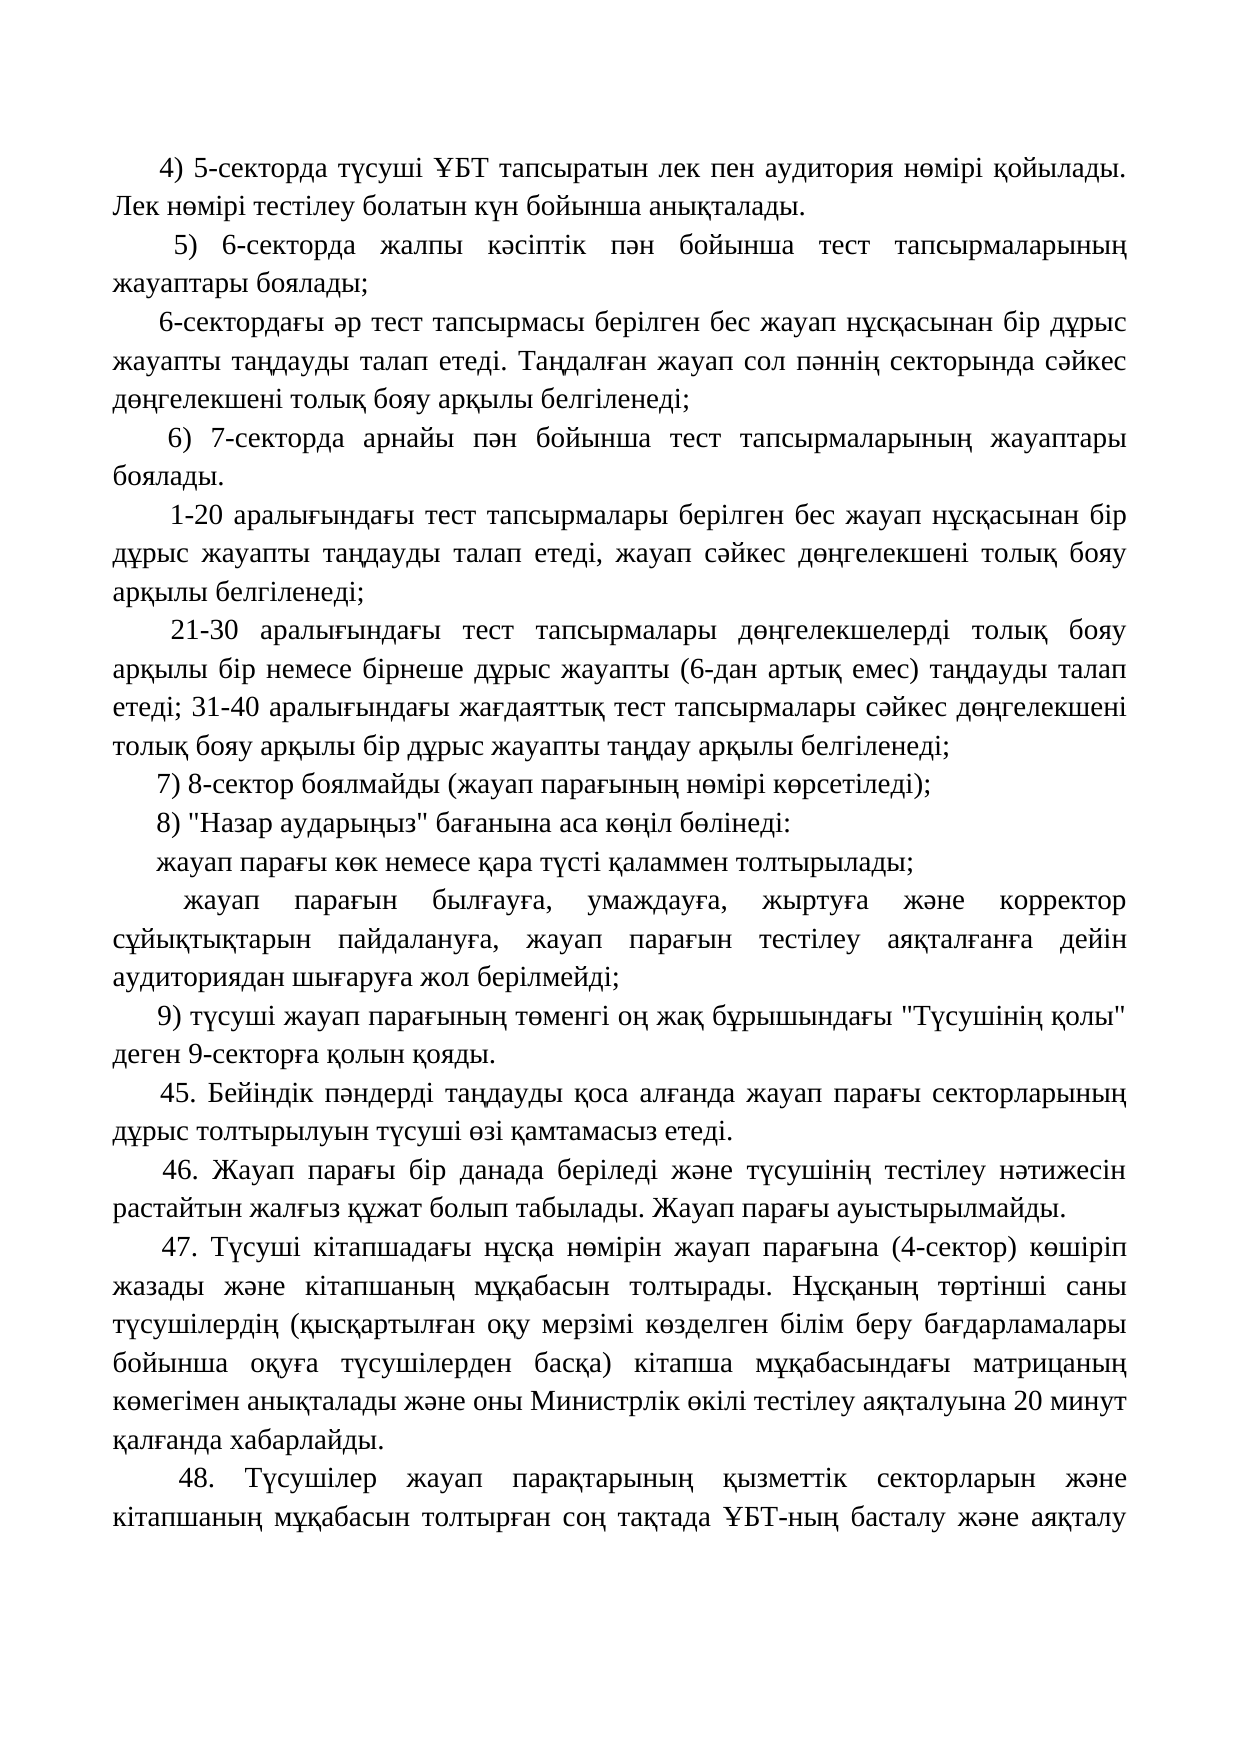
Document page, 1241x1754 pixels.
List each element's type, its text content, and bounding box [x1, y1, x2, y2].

text 45. Бейіндік пәндерді таңдауды қоса алғанда жауап парағы секторларының дұрыс толтырылуын түсуші өзі қамтамасыз етеді. [112, 1075, 1128, 1147]
text 4) 5-секторда түсуші ҰБТ тапсыратын лек пен аудитория нөмірі қойылады. Лек нөмірі тестілеу болатын күн бойынша анықталады. [112, 150, 1128, 222]
text 9) түсуші жауап парағының төменгі оң жақ бұрышындағы "Түсушінің қолы" деген 9-секторға қолын қояды. [112, 998, 1128, 1070]
text 47. Түсуші кітапшадағы нұсқа нөмірін жауап парағына (4-сектор) көшіріп жазады және кітапшаның мұқабасын толтырады. Нұсқаның төртінші саны түсушілердің (қысқартылған оқу мерзімі көзделген білім беру бағдарламалары бойынша оқуға түсушілерден басқа) кітапша мұқабасындағы матрицаның көмегімен анықталады және оны Министрлік өкілі тестілеу аяқталуына 20 минут қалғанда хабарлайды. [112, 1229, 1128, 1455]
text 8) "Назар аударыңыз" бағанына аса көңіл бөлінеді: [112, 805, 1128, 839]
text жауап парағын былғауға, умаждауға, жыртуға және корректор сұйықтықтарын пайдалануға, жауап парағын тестілеу аяқталғанға дейін аудиториядан шығаруға жол берілмейді; [112, 882, 1128, 993]
text 6-сектордағы әр тест тапсырмасы берілген бес жауап нұсқасынан бір дұрыс жауапты таңдауды талап етеді. Таңдалған жауап сол пәннің секторында сәйкес дөңгелекшені толық бояу арқылы белгіленеді; [112, 304, 1128, 415]
text жауап парағы көк немесе қара түсті қаламмен толтырылады; [112, 844, 1128, 877]
text 1-20 аралығындағы тест тапсырмалары берілген бес жауап нұсқасынан бір дұрыс жауапты таңдауды талап етеді, жауап сәйкес дөңгелекшені толық бояу арқылы белгіленеді; [112, 497, 1128, 607]
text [112, 1460, 1128, 1532]
text 46. Жауап парағы бір данада беріледі және түсушінің тестілеу нәтижесін растайтын жалғыз құжат болып табылады. Жауап парағы ауыстырылмайды. [112, 1152, 1128, 1224]
text 21-30 аралығындағы тест тапсырмалары дөңгелекшелерді толық бояу арқылы бір немесе бірнеше дұрыс жауапты (6-дан артық емес) таңдауды талап етеді; 31-40 аралығындағы жағдаяттық тест тапсырмалары сәйкес дөңгелекшені толық бояу арқылы бір дұрыс жауапты таңдау арқылы белгіленеді; [112, 612, 1128, 762]
text 7) 8-сектор боялмайды (жауап парағының нөмірі көрсетіледі); [112, 767, 1128, 800]
text 5) 6-секторда жалпы кәсіптік пән бойынша тест тапсырмаларының жауаптары боялады; [112, 227, 1128, 299]
text 6) 7-секторда арнайы пән бойынша тест тапсырмаларының жауаптары боялады. [112, 420, 1128, 492]
